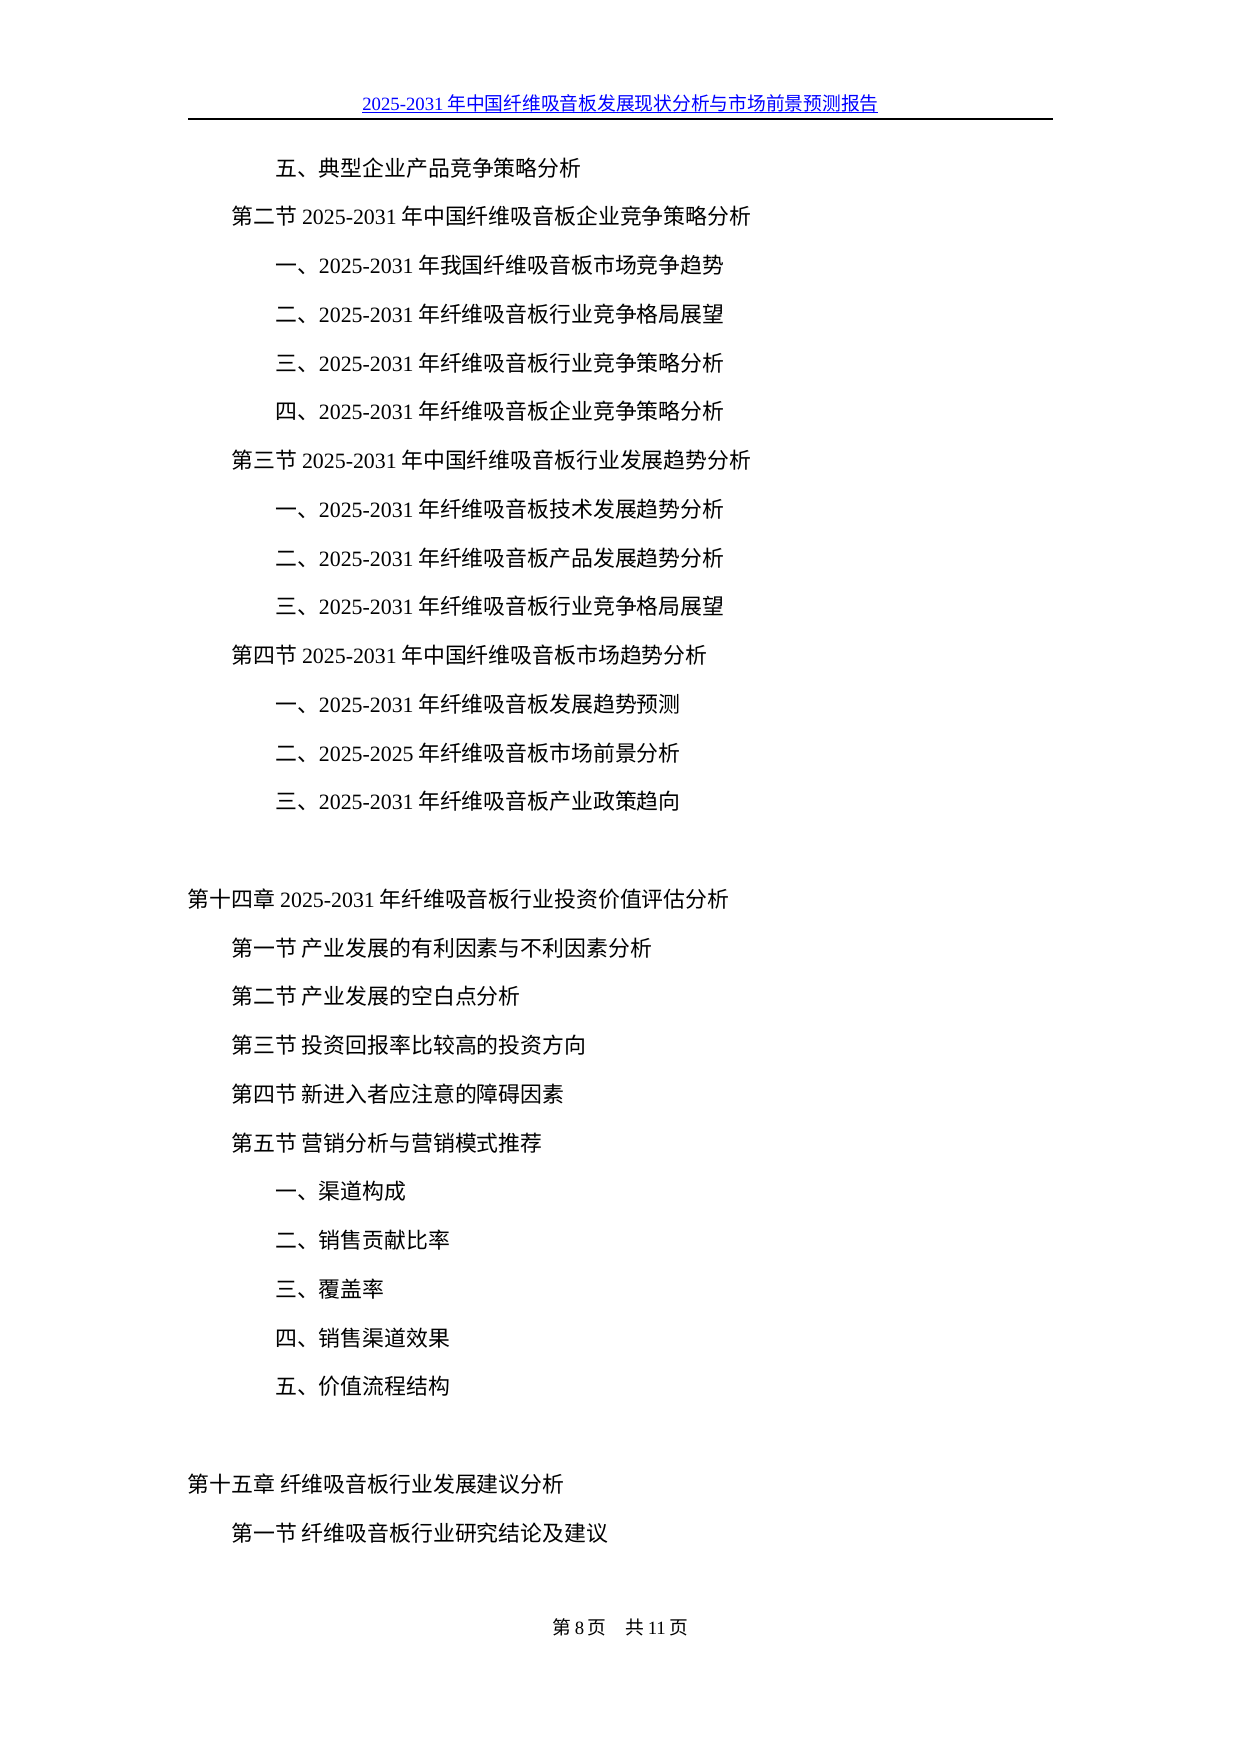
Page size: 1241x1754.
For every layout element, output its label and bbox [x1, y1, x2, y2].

text [187, 150, 1053, 1548]
